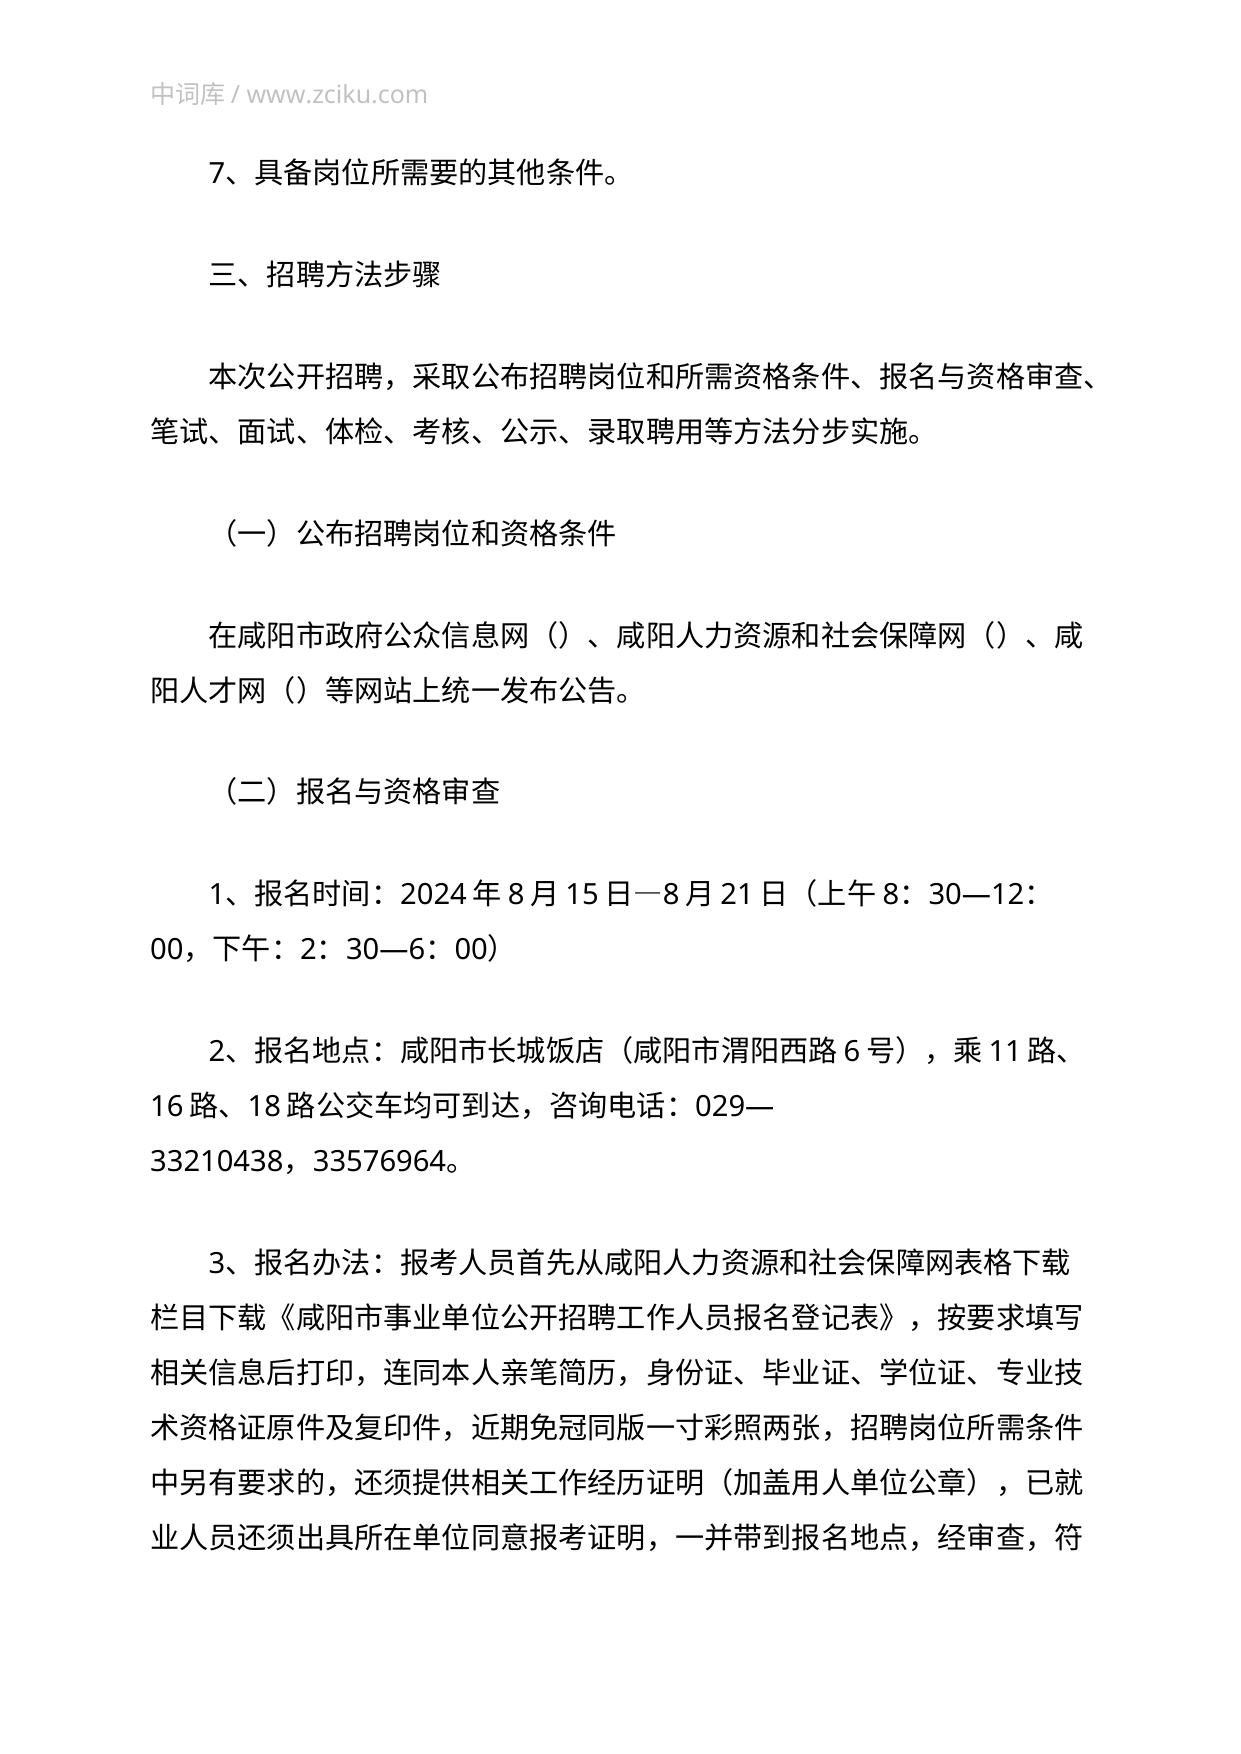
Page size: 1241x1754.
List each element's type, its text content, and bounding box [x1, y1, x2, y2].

text （一）公布招聘岗位和资格条件 [150, 510, 1090, 553]
text 在咸阳市政府公众信息网（）、咸阳人力资源和社会保障网（）、咸阳人才网（）等网站上统一发布公告。 [150, 612, 1090, 709]
text 1、报名时间：2024年8月15日—8月21日（上午 8：30—12：00，下午：2：30—6：00） [150, 871, 1090, 968]
text 2、报名地点：咸阳市长城饭店（咸阳市渭阳西路6号），乘11路、16路、18路公交车均可到达，咨询电话：029—33210438，33576964。 [150, 1028, 1090, 1180]
text 本次公开招聘，采取公布招聘岗位和所需资格条件、报名与资格审查、笔试、面试、体检、考核、公示、录取聘用等方法分步实施。 [150, 354, 1090, 451]
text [150, 1239, 1090, 1556]
text （二）报名与资格审查 [150, 769, 1090, 811]
text 三、招聘方法步骤 [150, 252, 1090, 294]
text 7、具备岗位所需要的其他条件。 [150, 150, 1090, 192]
